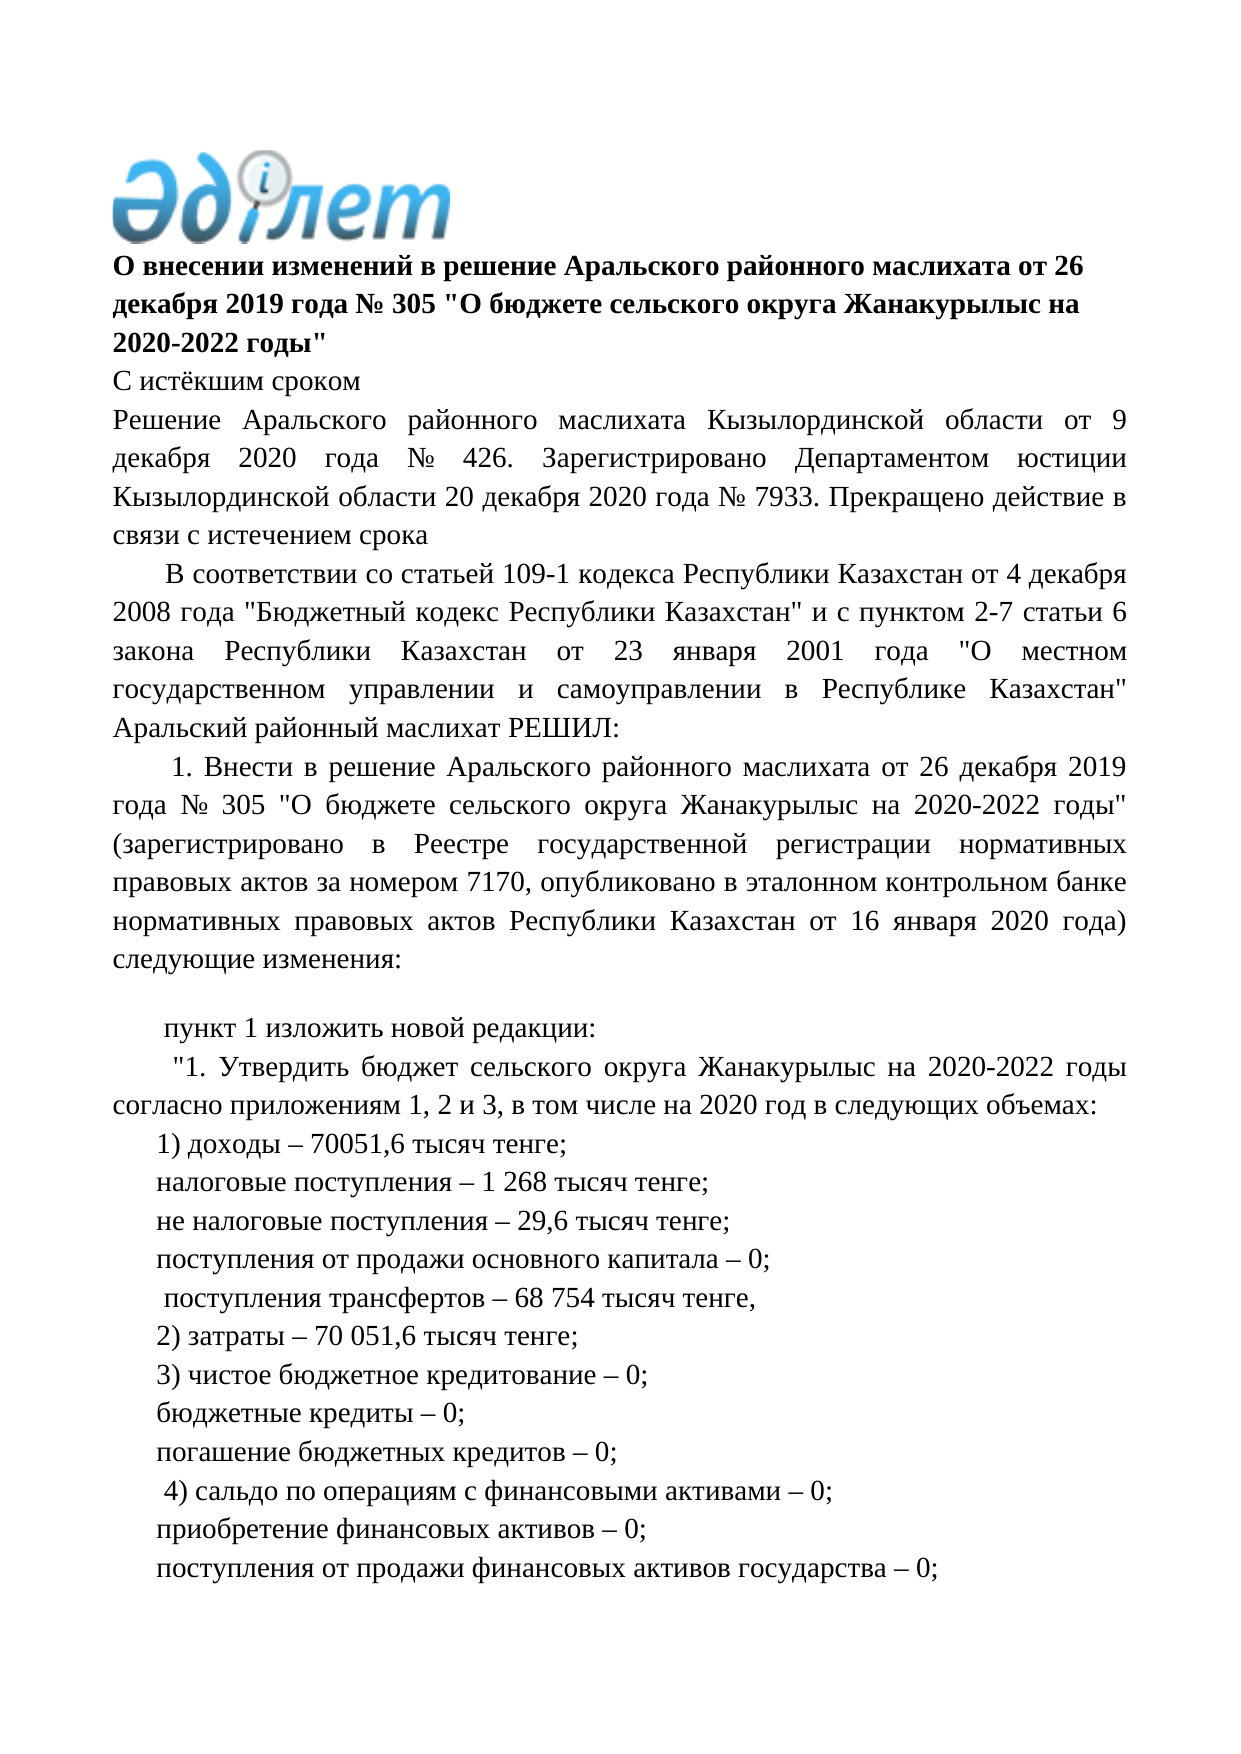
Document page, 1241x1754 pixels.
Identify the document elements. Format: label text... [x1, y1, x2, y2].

text не налоговые поступления – 29,6 тысяч тенге; [112, 1203, 1128, 1236]
text "1. Утвердить бюджет сельского округа Жанакурылыс на 2020-2022 годы согласно приложениям 1, 2 и 3, в том числе на 2020 год в следующих объемах: [112, 1049, 1128, 1121]
text В соответствии со статьей 109-1 кодекса Республики Казахстан от 4 декабря 2008 года "Бюджетный кодекс Республики Казахстан" и с пунктом 2-7 статьи 6 закона Республики Казахстан от 23 января 2001 года "О местном государственном управлении и самоуправлении в Республике Казахстан" Аральский районный маслихат РЕШИЛ: [112, 556, 1128, 744]
text налоговые поступления – 1 268 тысяч тенге; [112, 1164, 1128, 1198]
text 2) затраты – 70 051,6 тысяч тенге; [112, 1318, 1128, 1352]
text поступления трансфертов – 68 754 тысяч тенге, [112, 1280, 1128, 1313]
text 1) доходы – 70051,6 тысяч тенге; [112, 1126, 1128, 1159]
text поступления от продажи основного капитала – 0; [112, 1241, 1128, 1275]
text поступления от продажи финансовых активов государства – 0; [112, 1550, 1128, 1583]
text 3) чистое бюджетное кредитование – 0; [112, 1357, 1128, 1391]
text приобретение финансовых активов – 0; [112, 1511, 1128, 1545]
text 1. Внести в решение Аральского районного маслихата от 26 декабря 2019 года № 305 "О бюджете сельского округа Жанакурылыс на 2020-2022 годы" (зарегистрировано в Реестре государственной регистрации нормативных правовых актов за номером 7170, опубликовано в эталонном контрольном банке нормативных правовых актов Республики Казахстан от 16 января 2020 года) следующие изменения: [112, 749, 1128, 975]
text О внесении изменений в решение Аральского районного маслихата от 26 декабря 2019 года № 305 "О бюджете сельского округа Жанакурылыс на 2020-2022 годы" [112, 248, 1128, 358]
text Решение Аральского районного маслихата Кызылординской области от 9 декабря 2020 года № 426. Зарегистрировано Департаментом юстиции Кызылординской области 20 декабря 2020 года № 7933. Прекращено действие в связи с истечением срока [112, 402, 1128, 551]
text 4) сальдо по операциям с финансовыми активами – 0; [112, 1473, 1128, 1506]
text погашение бюджетных кредитов – 0; [112, 1434, 1128, 1468]
text бюджетные кредиты – 0; [112, 1396, 1128, 1429]
picture [112, 150, 451, 244]
text С истёкшим сроком [112, 363, 1128, 397]
text пункт 1 изложить новой редакции: [112, 1010, 1128, 1044]
